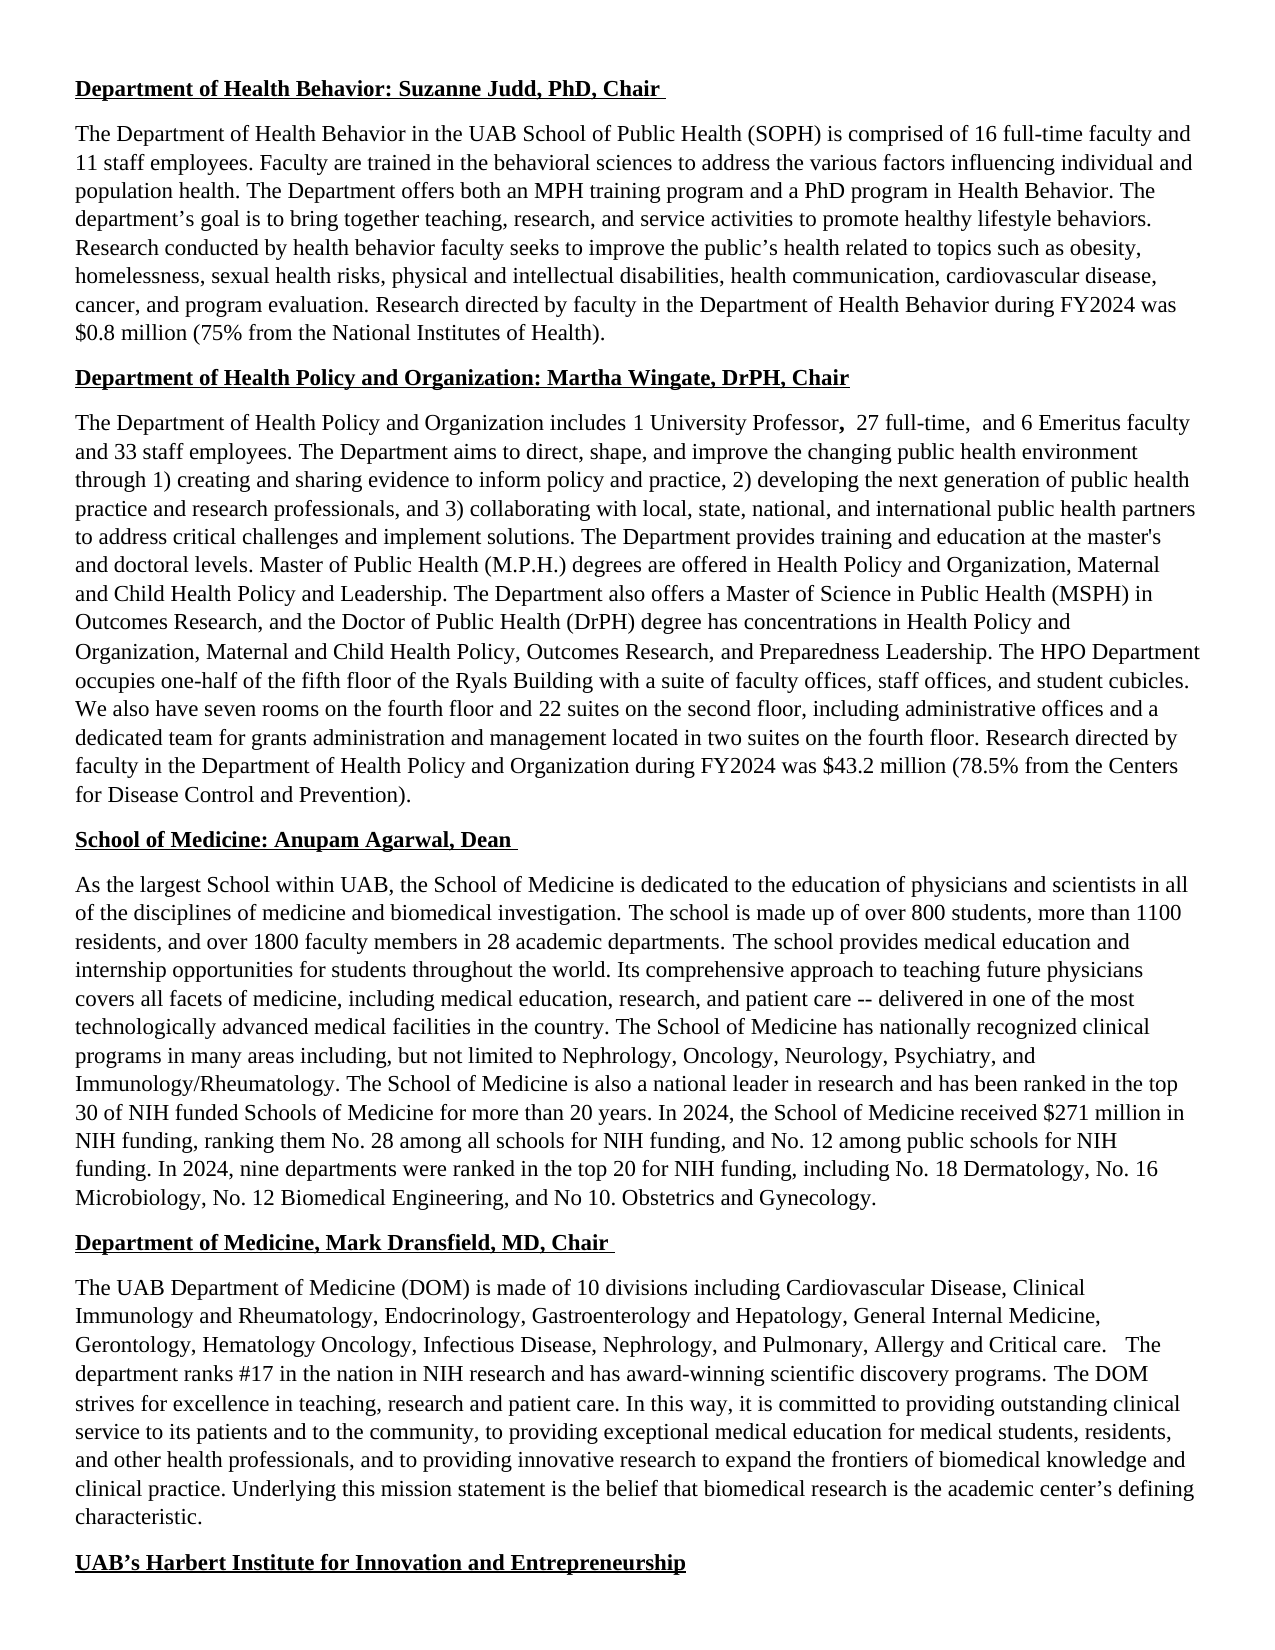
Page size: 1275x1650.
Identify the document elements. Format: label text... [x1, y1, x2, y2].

text UAB’s Harbert Institute for Innovation and Entrepreneurship [75, 1548, 1200, 1575]
text Department of Medicine, Mark Dransfield, MD, Chair [75, 1229, 1200, 1255]
text The Department of Health Behavior in the UAB School of Public Health (SOPH) is comprised of 16 full-time faculty and 11 staff employees. Faculty are trained in the behavioral sciences to address the various factors influencing individual and population health. The Department offers both an MPH training program and a PhD program in Health Behavior. The department’s goal is to bring together teaching, research, and service activities to promote healthy lifestyle behaviors. Research conducted by health behavior faculty seeks to improve the public’s health related to topics such as obesity, homelessness, sexual health risks, physical and intellectual disabilities, health communication, cardiovascular disease, cancer, and program evaluation. Research directed by faculty in the Department of Health Behavior during FY2024 was $0.8 million (75% from the National Institutes of Health). [75, 120, 1200, 346]
text Department of Health Behavior: Suzanne Judd, PhD, Chair [75, 75, 1200, 101]
text As the largest School within UAB, the School of Medicine is dedicated to the education of physicians and scientists in all of the disciplines of medicine and biomedical investigation. The school is made up of over 800 students, more than 1100 residents, and over 1800 faculty members in 28 academic departments. The school provides medical education and internship opportunities for students throughout the world. Its comprehensive approach to teaching future physicians covers all facets of medicine, including medical education, research, and patient care -- delivered in one of the most technologically advanced medical facilities in the country. The School of Medicine has nationally recognized clinical programs in many areas including, but not limited to Nephrology, Oncology, Neurology, Psychiatry, and Immunology/Rheumatology. The School of Medicine is also a national leader in research and has been ranked in the top 30 of NIH funded Schools of Medicine for more than 20 years. In 2024, the School of Medicine received $271 million in NIH funding, ranking them No. 28 among all schools for NIH funding, and No. 12 among public schools for NIH funding. In 2024, nine departments were ranked in the top 20 for NIH funding, including No. 18 Dermatology, No. 16 Microbiology, No. 12 Biomedical Engineering, and No 10. Obstetrics and Gynecology. [75, 871, 1200, 1210]
text Department of Health Policy and Organization: Martha Wingate, DrPH, Chair [75, 364, 1200, 391]
text The Department of Health Policy and Organization includes 1 University Professor, 27 full-time, and 6 Emeritus faculty and 33 staff employees. The Department aims to direct, shape, and improve the changing public health environment through 1) creating and sharing evidence to inform policy and practice, 2) developing the next generation of public health practice and research professionals, and 3) collaborating with local, state, national, and international public health partners to address critical challenges and implement solutions. The Department provides training and education at the master's and doctoral levels. Master of Public Health (M.P.H.) degrees are offered in Health Policy and Organization, Maternal and Child Health Policy and Leadership. The Department also offers a Master of Science in Public Health (MSPH) in Outcomes Research, and the Doctor of Public Health (DrPH) degree has concentrations in Health Policy and Organization, Maternal and Child Health Policy, Outcomes Research, and Preparedness Leadership. The HPO Department occupies one-half of the fifth floor of the Ryals Building with a suite of faculty offices, staff offices, and student cubicles. We also have seven rooms on the fourth floor and 22 suites on the second floor, including administrative offices and a dedicated team for grants administration and management located in two suites on the fourth floor. Research directed by faculty in the Department of Health Policy and Organization during FY2024 was $43.2 million (78.5% from the Centers for Disease Control and Prevention). [75, 409, 1200, 807]
text The UAB Department of Medicine (DOM) is made of 10 divisions including Cardiovascular Disease, Clinical Immunology and Rheumatology, Endocrinology, Gastroenterology and Hepatology, General Internal Medicine, Gerontology, Hematology Oncology, Infectious Disease, Nephrology, and Pulmonary, Allergy and Critical care. The department ranks #17 in the nation in NIH research and has award-winning scientific discovery programs. The DOM strives for excellence in teaching, research and patient care. In this way, it is committed to providing outstanding clinical service to its patients and to the community, to providing exceptional medical education for medical students, residents, and other health professionals, and to providing innovative research to expand the frontiers of biomedical knowledge and clinical practice. Underlying this mission statement is the belief that biomedical research is the academic center’s defining characteristic. [75, 1274, 1200, 1530]
text School of Medicine: Anupam Agarwal, Dean [75, 826, 1200, 852]
